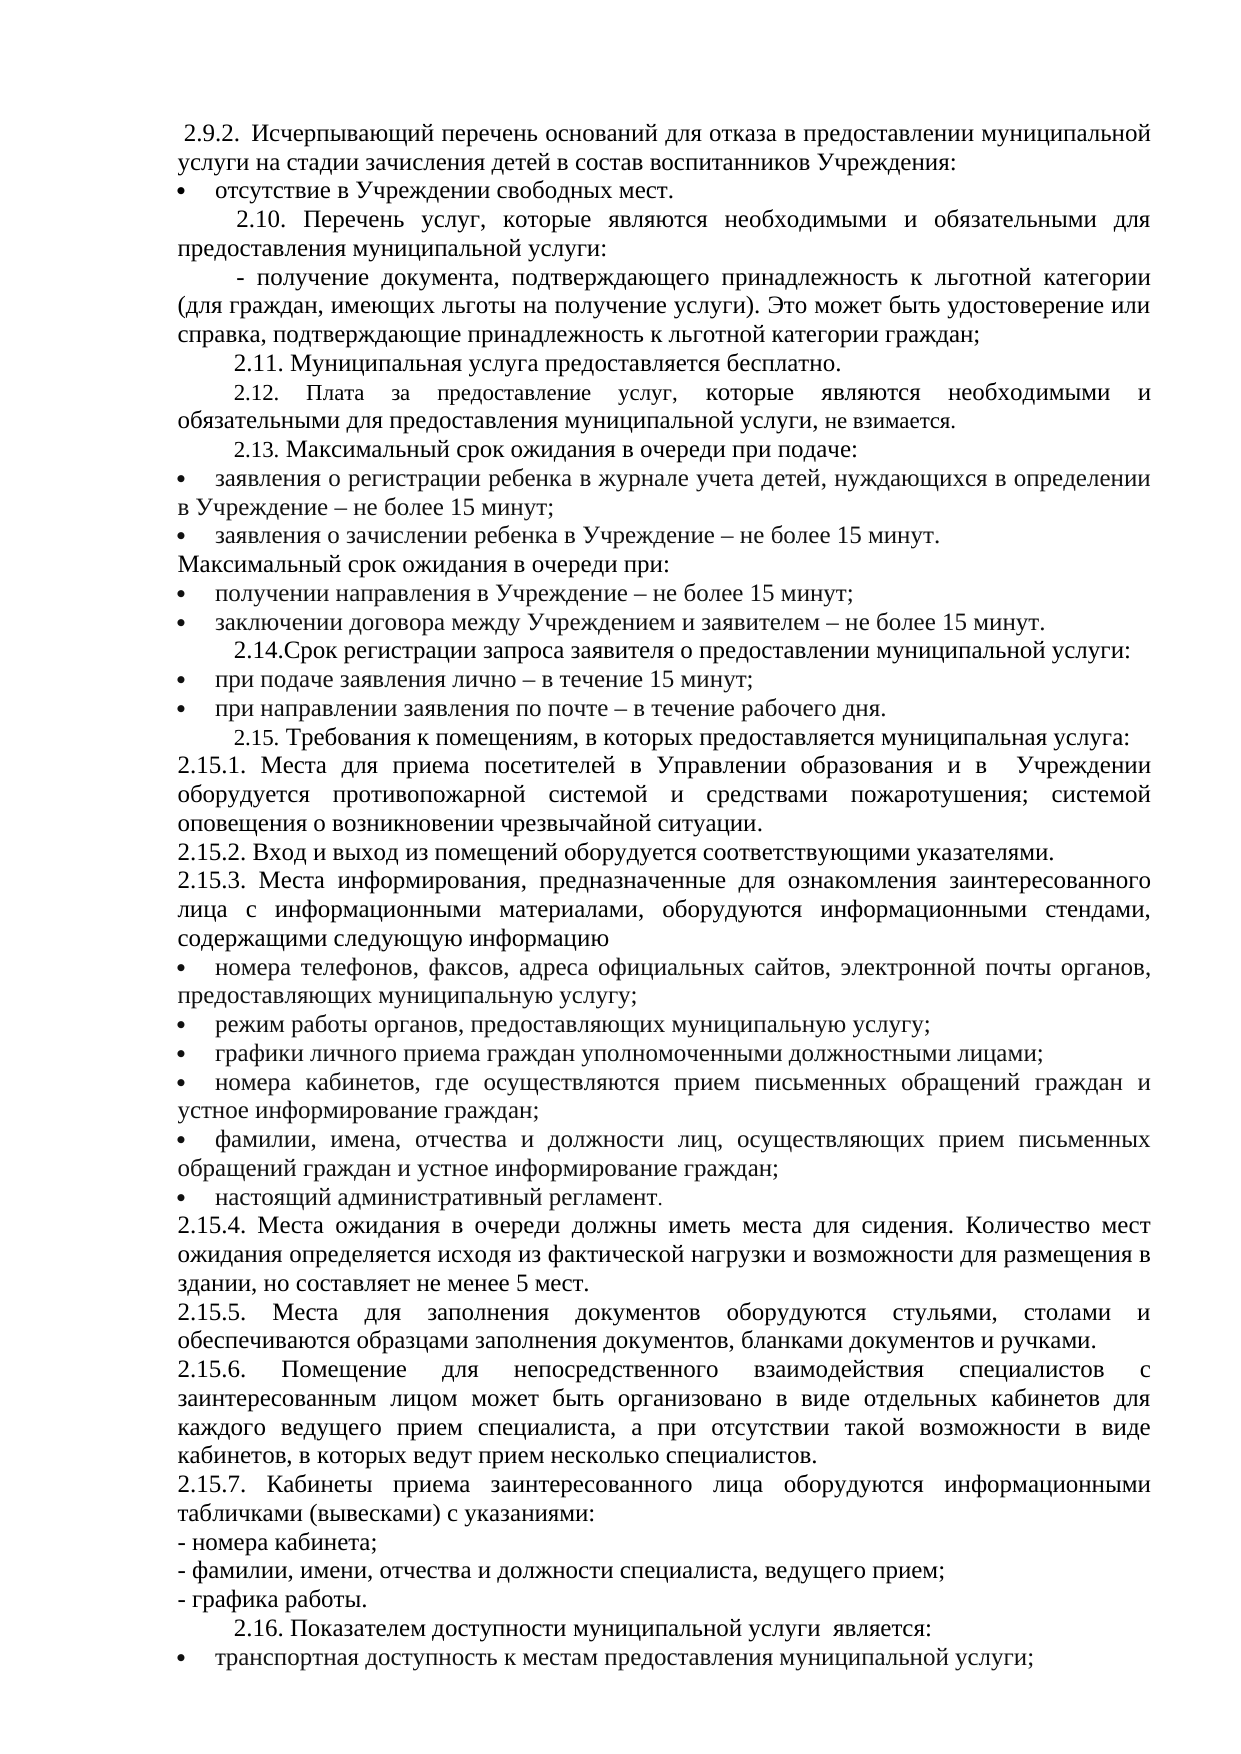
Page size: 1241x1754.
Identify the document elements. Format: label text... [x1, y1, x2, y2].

list фамилии, имена, отчества и должности лиц, осуществляющих прием письменных обращений граждан и устное информирование граждан; [177, 1124, 1152, 1182]
list заявления о регистрации ребенка в журнале учета детей, нуждающихся в определении в Учреждение – не более 15 минут; [177, 463, 1152, 521]
list при направлении заявления по почте – в течение рабочего дня. [177, 693, 1152, 722]
list заявления о зачислении ребенка в Учреждение – не более 15 минут. [177, 521, 1152, 549]
list настоящий административный регламент. [177, 1182, 1152, 1211]
text 2.15. Требования к помещениям, в которых предоставляется муниципальная услуга: [177, 722, 1152, 751]
text - получение документа, подтверждающего принадлежность к льготной категории (для граждан, имеющих льготы на получение услуги). Это может быть удостоверение или справка, подтверждающие принадлежность к льготной категории граждан; [177, 262, 1152, 348]
list режим работы органов, предоставляющих муниципальную услугу; [177, 1009, 1152, 1038]
list заключении договора между Учреждением и заявителем – не более 15 минут. [177, 607, 1152, 636]
text 2.16. Показателем доступности муниципальной услуги является: [177, 1613, 1152, 1642]
text 2.15.4. Места ожидания в очереди должны иметь места для сидения. Количество мест ожидания определяется исходя из фактической нагрузки и возможности для размещения в здании, но составляет не менее 5 мест. [177, 1211, 1152, 1297]
text 2.15.3. Места информирования, предназначенные для ознакомления заинтересованного лица с информационными материалами, оборудуются информационными стендами, содержащими следующую информацию [177, 866, 1152, 952]
text 2.14.Срок регистрации запроса заявителя о предоставлении муниципальной услуги: [177, 636, 1152, 664]
text 2.15.7. Кабинеты приема заинтересованного лица оборудуются информационными табличками (вывесками) с указаниями: [177, 1469, 1152, 1527]
text 2.10. Перечень услуг, которые являются необходимыми и обязательными для предоставления муниципальной услуги: [177, 204, 1152, 262]
text - фамилии, имени, отчества и должности специалиста, ведущего прием; [177, 1556, 1152, 1584]
text 2.15.6. Помещение для непосредственного взаимодействия специалистов с заинтересованным лицом может быть организовано в виде отдельных кабинетов для каждого ведущего прием специалиста, а при отсутствии такой возможности в виде кабинетов, в которых ведут прием несколько специалистов. [177, 1354, 1152, 1469]
text 2.13. Максимальный срок ожидания в очереди при подаче: [177, 434, 1152, 463]
text 2.15.2. Вход и выход из помещений оборудуется соответствующими указателями. [177, 837, 1152, 866]
text 2.15.1. Места для приема посетителей в Управлении образования и в Учреждении оборудуется противопожарной системой и средствами пожаротушения; системой оповещения о возникновении чрезвычайной ситуации. [177, 751, 1152, 837]
list отсутствие в Учреждении свободных мест. [177, 176, 1152, 204]
text 2.9.2. Исчерпывающий перечень оснований для отказа в предоставлении муниципальной услуги на стадии зачисления детей в состав воспитанников Учреждения: [177, 118, 1152, 176]
list при подаче заявления лично – в течение 15 минут; [177, 664, 1152, 693]
text 2.12. Плата за предоставление услуг, которые являются необходимыми и обязательными для предоставления муниципальной услуги, не взимается. [177, 377, 1152, 434]
list номера телефонов, факсов, адреса официальных сайтов, электронной почты органов, предоставляющих муниципальную услугу; [177, 952, 1152, 1009]
text Максимальный срок ожидания в очереди при: [177, 549, 1152, 578]
text 2.11. Муниципальная услуга предоставляется бесплатно. [177, 348, 1152, 377]
list номера кабинетов, где осуществляются прием письменных обращений граждан и устное информирование граждан; [177, 1067, 1152, 1124]
list получении направления в Учреждение – не более 15 минут; [177, 578, 1152, 607]
list транспортная доступность к местам предоставления муниципальной услуги; [177, 1642, 1152, 1671]
text 2.15.5. Места для заполнения документов оборудуются стульями, столами и обеспечиваются образцами заполнения документов, бланками документов и ручками. [177, 1297, 1152, 1354]
text - графика работы. [177, 1584, 1152, 1613]
text - номера кабинета; [177, 1527, 1152, 1556]
list графики личного приема граждан уполномоченными должностными лицами; [177, 1038, 1152, 1067]
